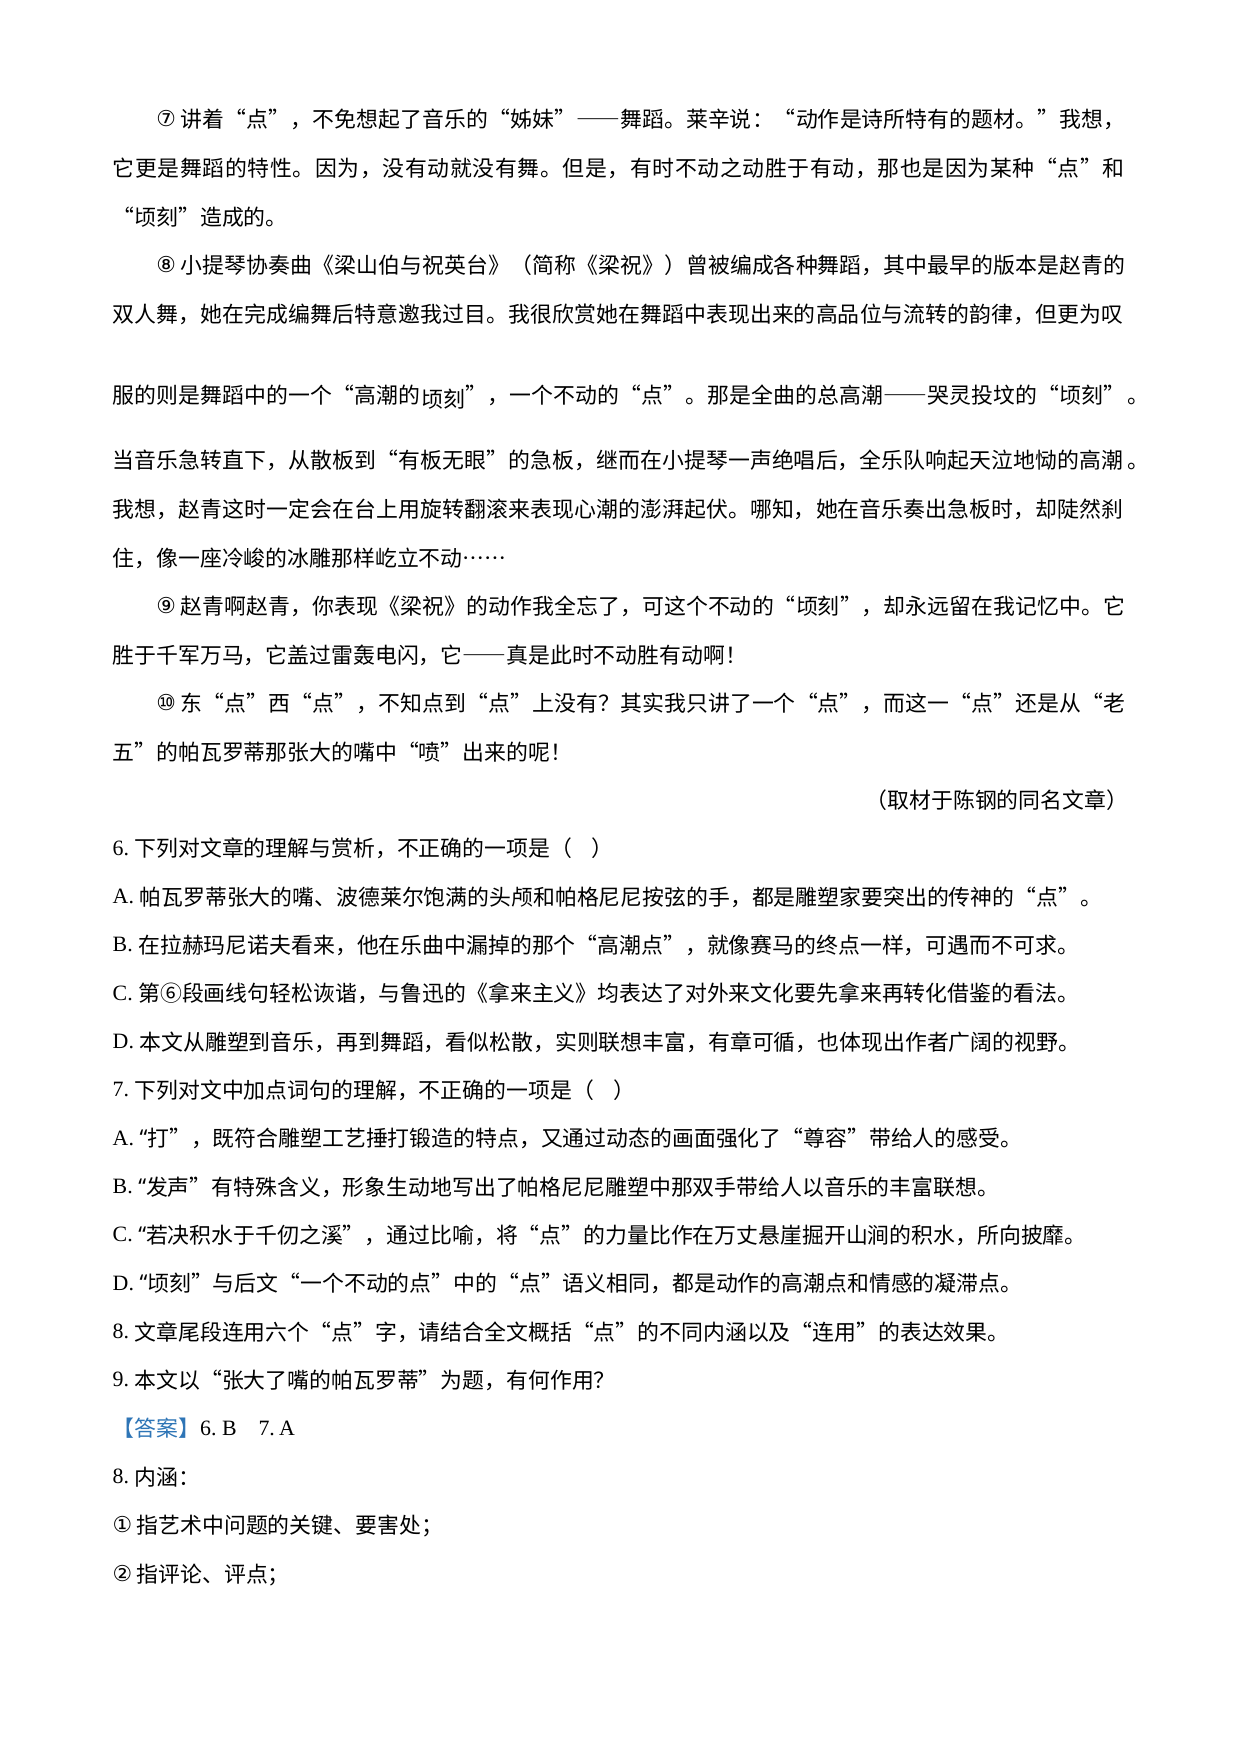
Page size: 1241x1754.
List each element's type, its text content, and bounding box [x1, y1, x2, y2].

text D. 本文从雕塑到音乐，再到舞蹈，看似松散，实则联想丰富，有章可循，也体现出作者广阔的视野。 [112, 1024, 1128, 1057]
text ⑩东“点”西“点”，不知点到“点”上没有？其实我只讲了一个“点”，而这一“点”还是从“老五”的帕瓦罗蒂那张大的嘴中“喷”出来的呢！ [112, 686, 1128, 767]
text B. “发声”有特殊含义，形象生动地写出了帕格尼尼雕塑中那双手带给人以音乐的丰富联想。 [112, 1169, 1128, 1202]
text 8. 文章尾段连用六个“点”字，请结合全文概括“点”的不同内涵以及“连用”的表达效果。 [112, 1314, 1128, 1347]
text 9. 本文以“张大了嘴的帕瓦罗蒂”为题，有何作用？ [112, 1363, 1128, 1395]
text ⑧小提琴协奏曲《梁山伯与祝英台》（简称《梁祝》）曾被编成各种舞蹈，其中最早的版本是赵青的双人舞，她在完成编舞后特意邀我过目。我很欣赏她在舞蹈中表现出来的高品位与流转的韵律，但更为叹服的则是舞蹈中的一个“高潮的顷刻”，一个不动的“点”。那是全曲的总高潮——哭灵投坟的“顷刻”。当音乐急转直下，从散板到“有板无眼”的急板，继而在小提琴一声绝唱后，全乐队响起天泣地恸的高潮。我想，赵青这时一定会在台上用旋转翻滚来表现心潮的澎湃起伏。哪知，她在音乐奏出急板时，却陡然刹住，像一座冷峻的冰雕那样屹立不动…… [112, 248, 1128, 573]
text D. “顷刻”与后文“一个不动的点”中的“点”语义相同，都是动作的高潮点和情感的凝滞点。 [112, 1266, 1128, 1298]
text A. “打”，既符合雕塑工艺捶打锻造的特点，又通过动态的画面强化了“尊容”带给人的感受。 [112, 1121, 1128, 1153]
text B. 在拉赫玛尼诺夫看来，他在乐曲中漏掉的那个“高潮点”，就像赛马的终点一样，可遇而不可求。 [112, 928, 1128, 960]
text ⑨赵青啊赵青，你表现《梁祝》的动作我全忘了，可这个不动的“顷刻”，却永远留在我记忆中。它胜于千军万马，它盖过雷轰电闪，它——真是此时不动胜有动啊！ [112, 588, 1128, 670]
text 【答案】6. B 7. A [112, 1411, 1128, 1443]
text C. “若决积水于千仞之溪”，通过比喻，将“点”的力量比作在万丈悬崖掘开山涧的积水，所向披靡。 [112, 1218, 1128, 1250]
text C. 第⑥段画线句轻松诙谐，与鲁迅的《拿来主义》均表达了对外来文化要先拿来再转化借鉴的看法。 [112, 976, 1128, 1008]
text ⑦讲着“点”，不免想起了音乐的“姊妹”——舞蹈。莱辛说：“动作是诗所特有的题材。”我想，它更是舞蹈的特性。因为，没有动就没有舞。但是，有时不动之动胜于有动，那也是因为某种“点”和“顷刻”造成的。 [112, 102, 1128, 232]
text A. 帕瓦罗蒂张大的嘴、波德莱尔饱满的头颅和帕格尼尼按弦的手，都是雕塑家要突出的传神的“点”。 [112, 879, 1128, 912]
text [112, 1459, 1128, 1589]
text 7. 下列对文中加点词句的理解，不正确的一项是（ ） [112, 1073, 1128, 1105]
text （取材于陈钢的同名文章） [112, 783, 1128, 815]
text 6. 下列对文章的理解与赏析，不正确的一项是（ ） [112, 831, 1128, 863]
